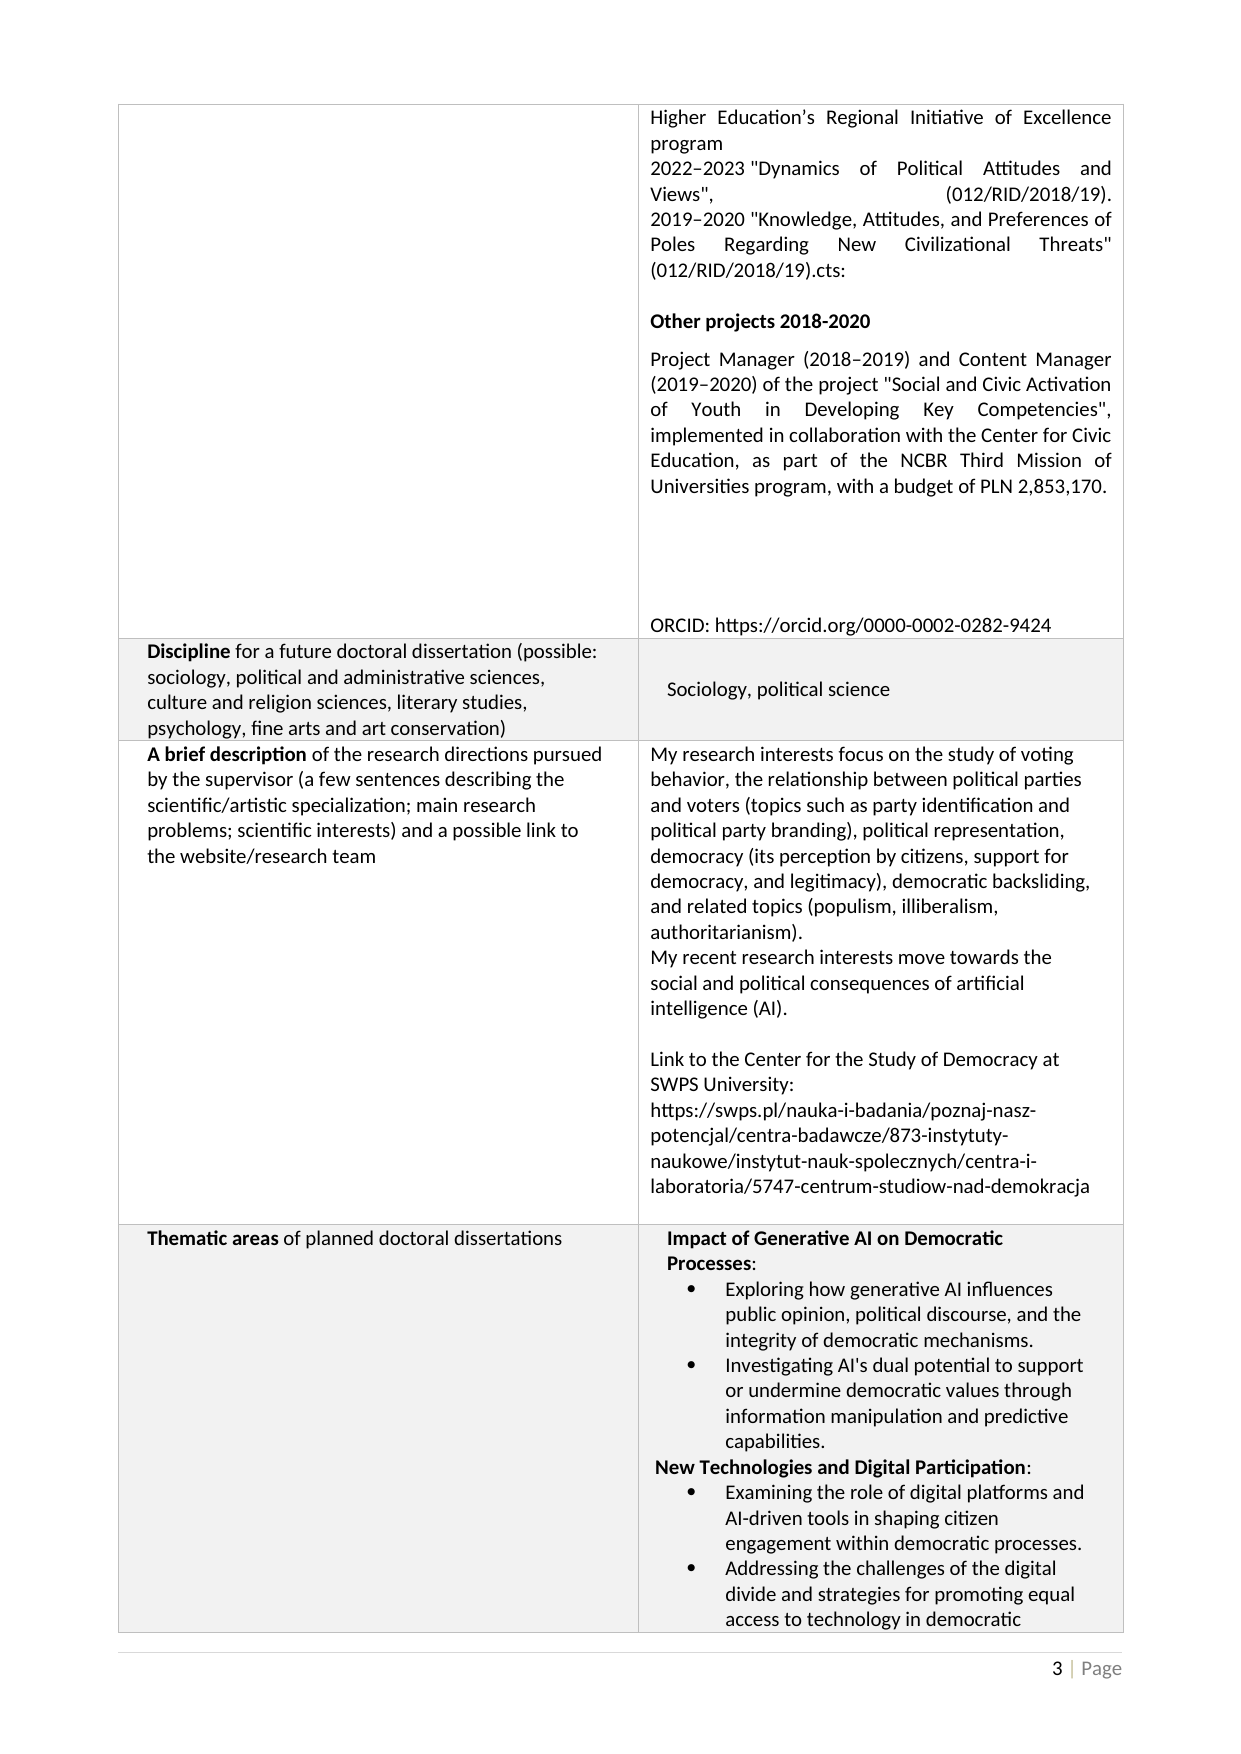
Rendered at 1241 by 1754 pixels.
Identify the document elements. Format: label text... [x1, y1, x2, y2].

table_cell My research interests focus on the study of voting behavior, the relationship between political parties and voters (topics such as party identification and political party branding), political representation, democracy (its perception by citizens, support for democracy, and legitimacy), democratic backsliding, and related topics (populism, illiberalism, authoritarianism). My recent research interests move towards the social and political consequences of artificial intelligence (AI). Link to the Center for the Study of Democracy at SWPS University: https://swps.pl/nauka-i-badania/poznaj-nasz-potencjal/centra-badawcze/873-instytuty-naukowe/instytut-nauk-spolecznych/centra-i-laboratoria/5747-centrum-studiow-nad-demokracja [639, 741, 1123, 1224]
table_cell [119, 1225, 638, 1632]
table_cell Sociology, political science [639, 639, 1123, 740]
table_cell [639, 1225, 1123, 1632]
table_cell Discipline for a future doctoral dissertation (possible: sociology, political and administrative sciences, culture and religion sciences, literary studies, psychology, fine arts and art conservation) [119, 639, 638, 740]
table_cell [119, 105, 638, 637]
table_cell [639, 105, 1123, 637]
table_cell A brief description of the research directions pursued by the supervisor (a few sentences describing the scientific/artistic specialization; main research problems; scientific interests) and a possible link to the website/research team [119, 741, 638, 1224]
